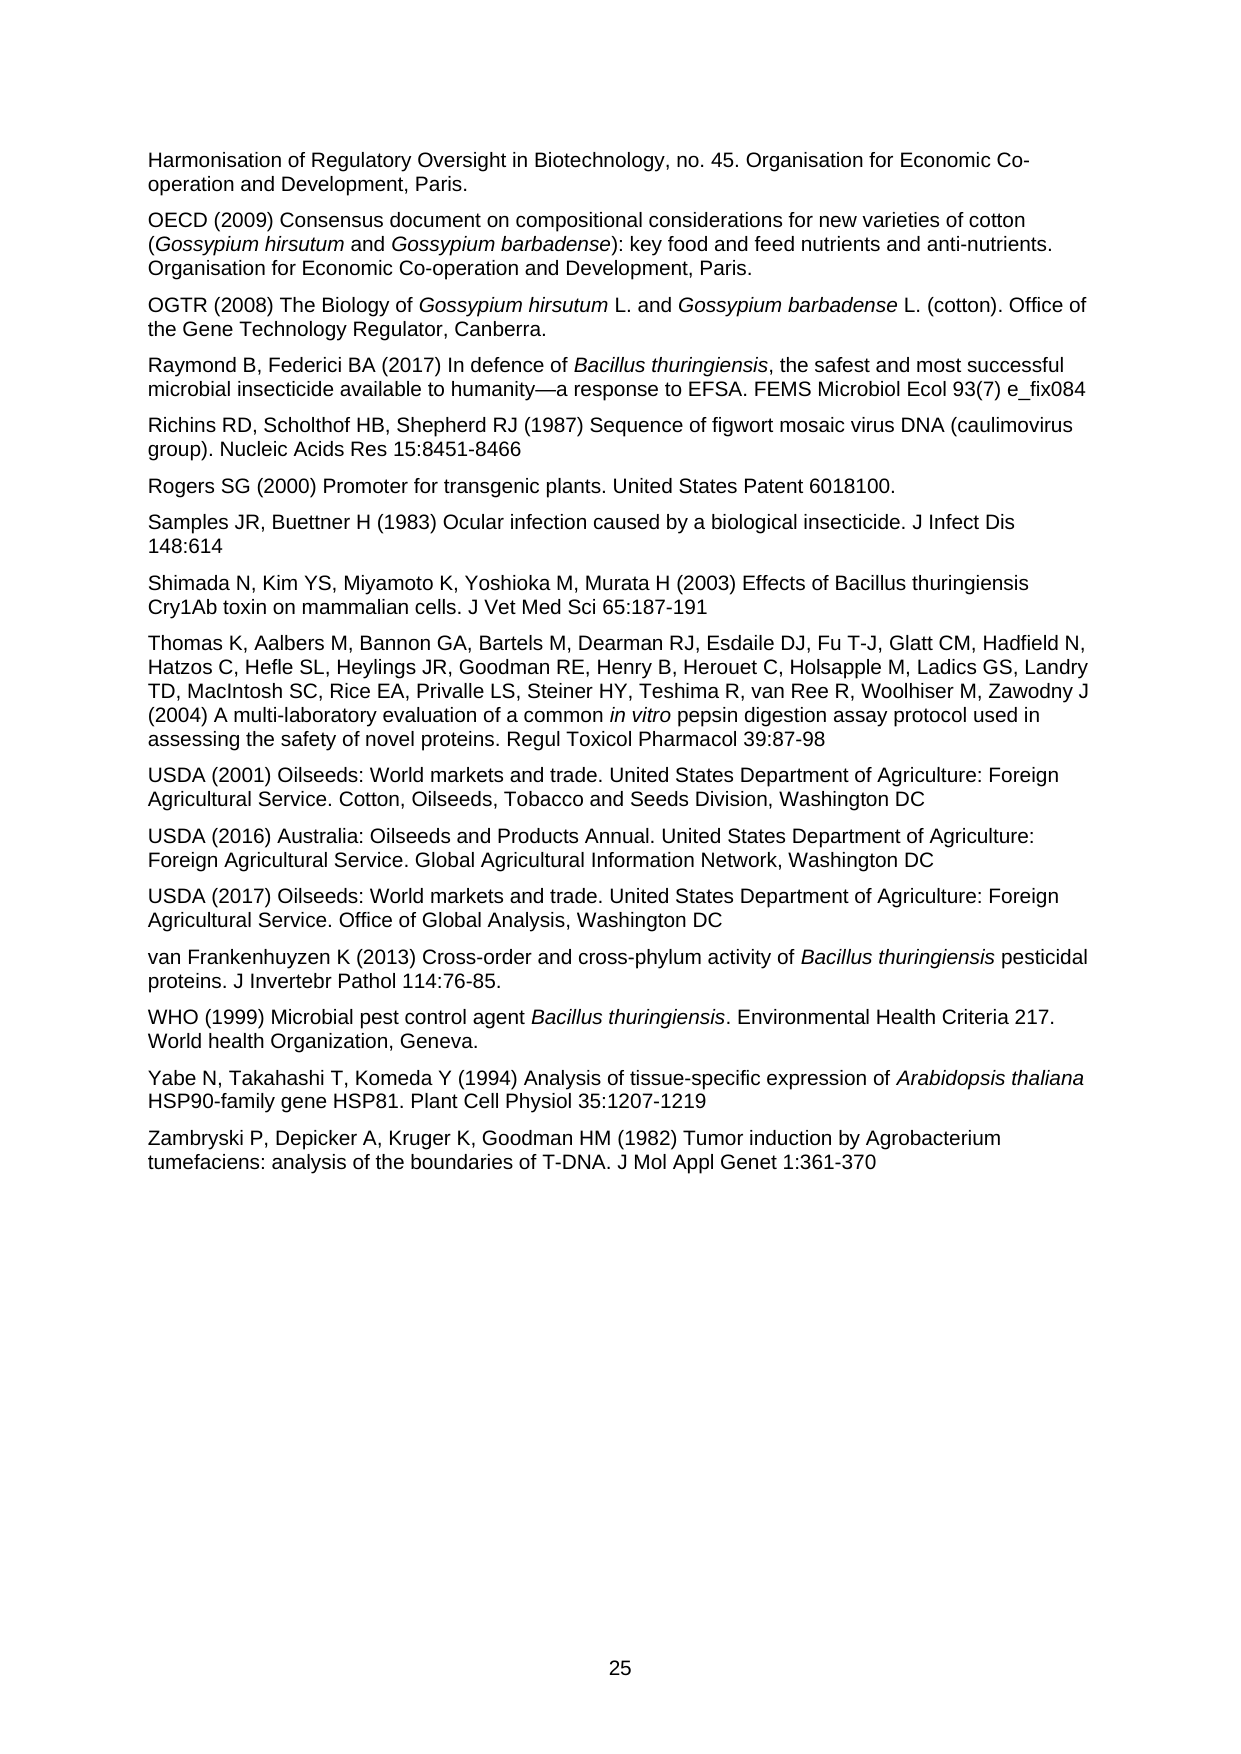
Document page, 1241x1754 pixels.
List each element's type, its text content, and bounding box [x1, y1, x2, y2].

text USDA (2001) Oilseeds: World markets and trade. United States Department of Agriculture: Foreign Agricultural Service. Cotton, Oilseeds, Tobacco and Seeds Division, Washington DC [148, 763, 1092, 811]
text OECD (2009) Consensus document on compositional considerations for new varieties of cotton (Gossypium hirsutum and Gossypium barbadense): key food and feed nutrients and anti-nutrients. Organisation for Economic Co-operation and Development, Paris. [148, 208, 1092, 280]
text Thomas K, Aalbers M, Bannon GA, Bartels M, Dearman RJ, Esdaile DJ, Fu T-J, Glatt CM, Hadfield N, Hatzos C, Hefle SL, Heylings JR, Goodman RE, Henry B, Herouet C, Holsapple M, Ladics GS, Landry TD, MacIntosh SC, Rice EA, Privalle LS, Steiner HY, Teshima R, van Ree R, Woolhiser M, Zawodny J (2004) A multi-laboratory evaluation of a common in vitro pepsin digestion assay protocol used in assessing the safety of novel proteins. Regul Toxicol Pharmacol 39:87-98 [148, 631, 1092, 751]
text Zambryski P, Depicker A, Kruger K, Goodman HM (1982) Tumor induction by Agrobacterium tumefaciens: analysis of the boundaries of T-DNA. J Mol Appl Genet 1:361-370 [148, 1126, 1092, 1174]
text Rogers SG (2000) Promoter for transgenic plants. United States Patent 6018100. [148, 474, 1092, 498]
text Yabe N, Takahashi T, Komeda Y (1994) Analysis of tissue-specific expression of Arabidopsis thaliana HSP90-family gene HSP81. Plant Cell Physiol 35:1207-1219 [148, 1065, 1092, 1113]
text Samples JR, Buettner H (1983) Ocular infection caused by a biological insecticide. J Infect Dis 148:614 [148, 510, 1092, 558]
text WHO (1999) Microbial pest control agent Bacillus thuringiensis. Environmental Health Criteria 217. World health Organization, Geneva. [148, 1005, 1092, 1053]
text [148, 148, 1092, 196]
text Richins RD, Scholthof HB, Shepherd RJ (1987) Sequence of figwort mosaic virus DNA (caulimovirus group). Nucleic Acids Res 15:8451-8466 [148, 413, 1092, 461]
text van Frankenhuyzen K (2013) Cross-order and cross-phylum activity of Bacillus thuringiensis pesticidal proteins. J Invertebr Pathol 114:76-85. [148, 944, 1092, 992]
text Raymond B, Federici BA (2017) In defence of Bacillus thuringiensis, the safest and most successful microbial insecticide available to humanity—a response to EFSA. FEMS Microbiol Ecol 93(7) e_fix084 [148, 353, 1092, 401]
text Shimada N, Kim YS, Miyamoto K, Yoshioka M, Murata H (2003) Effects of Bacillus thuringiensis Cry1Ab toxin on mammalian cells. J Vet Med Sci 65:187-191 [148, 571, 1092, 618]
text OGTR (2008) The Biology of Gossypium hirsutum L. and Gossypium barbadense L. (cotton). Office of the Gene Technology Regulator, Canberra. [148, 292, 1092, 340]
text USDA (2017) Oilseeds: World markets and trade. United States Department of Agriculture: Foreign Agricultural Service. Office of Global Analysis, Washington DC [148, 884, 1092, 932]
text USDA (2016) Australia: Oilseeds and Products Annual. United States Department of Agriculture: Foreign Agricultural Service. Global Agricultural Information Network, Washington DC [148, 824, 1092, 872]
